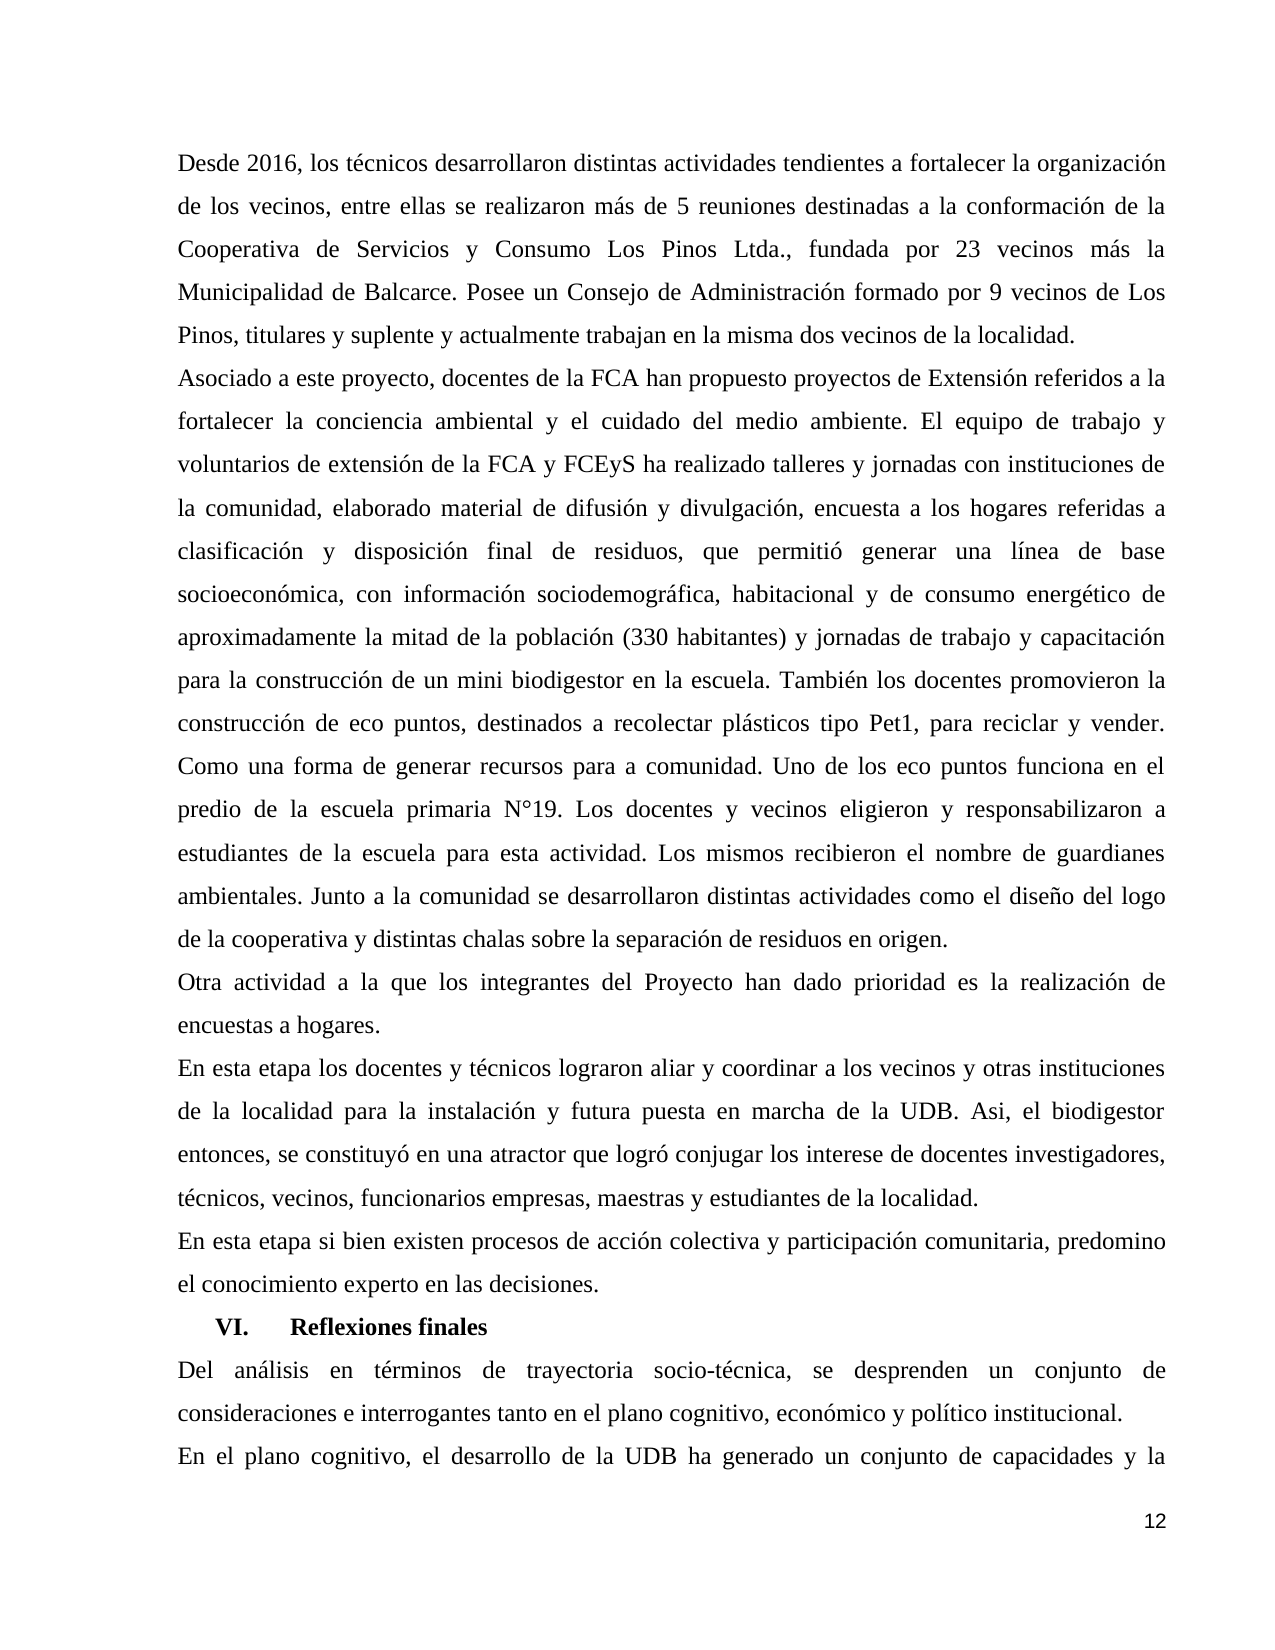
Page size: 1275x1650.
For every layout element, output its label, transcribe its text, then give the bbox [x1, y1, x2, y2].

text Desde 2016, los técnicos desarrollaron distintas actividades tendientes a fortalecer la organización de los vecinos, entre ellas se realizaron más de 5 reuniones destinadas a la conformación de la Cooperativa de Servicios y Consumo Los Pinos Ltda., fundada por 23 vecinos más la Municipalidad de Balcarce. Posee un Consejo de Administración formado por 9 vecinos de Los Pinos, titulares y suplente y actualmente trabajan en la misma dos vecinos de la localidad. [177, 148, 1167, 349]
text En esta etapa si bien existen procesos de acción colectiva y participación comunitaria, predomino el conocimiento experto en las decisiones. [177, 1226, 1167, 1298]
list Reflexiones finales [215, 1312, 1167, 1341]
text Del análisis en términos de trayectoria socio-técnica, se desprenden un conjunto de consideraciones e interrogantes tanto en el plano cognitivo, económico y político institucional. [177, 1355, 1167, 1427]
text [177, 1441, 1167, 1470]
text En esta etapa los docentes y técnicos lograron aliar y coordinar a los vecinos y otras instituciones de la localidad para la instalación y futura puesta en marcha de la UDB. Asi, el biodigestor entonces, se constituyó en una atractor que logró conjugar los interese de docentes investigadores, técnicos, vecinos, funcionarios empresas, maestras y estudiantes de la localidad. [177, 1053, 1167, 1211]
text Otra actividad a la que los integrantes del Proyecto han dado prioridad es la realización de encuestas a hogares. [177, 967, 1167, 1039]
text Asociado a este proyecto, docentes de la FCA han propuesto proyectos de Extensión referidos a la fortalecer la conciencia ambiental y el cuidado del medio ambiente. El equipo de trabajo y voluntarios de extensión de la FCA y FCEyS ha realizado talleres y jornadas con instituciones de la comunidad, elaborado material de difusión y divulgación, encuesta a los hogares referidas a clasificación y disposición final de residuos, que permitió generar una línea de base socioeconómica, con información sociodemográfica, habitacional y de consumo energético de aproximadamente la mitad de la población (330 habitantes) y jornadas de trabajo y capacitación para la construcción de un mini biodigestor en la escuela. También los docentes promovieron la construcción de eco puntos, destinados a recolectar plásticos tipo Pet1, para reciclar y vender. Como una forma de generar recursos para a comunidad. Uno de los eco puntos funciona en el predio de la escuela primaria N°19. Los docentes y vecinos eligieron y responsabilizaron a estudiantes de la escuela para esta actividad. Los mismos recibieron el nombre de guardianes ambientales. Junto a la comunidad se desarrollaron distintas actividades como el diseño del logo de la cooperativa y distintas chalas sobre la separación de residuos en origen. [177, 363, 1167, 953]
